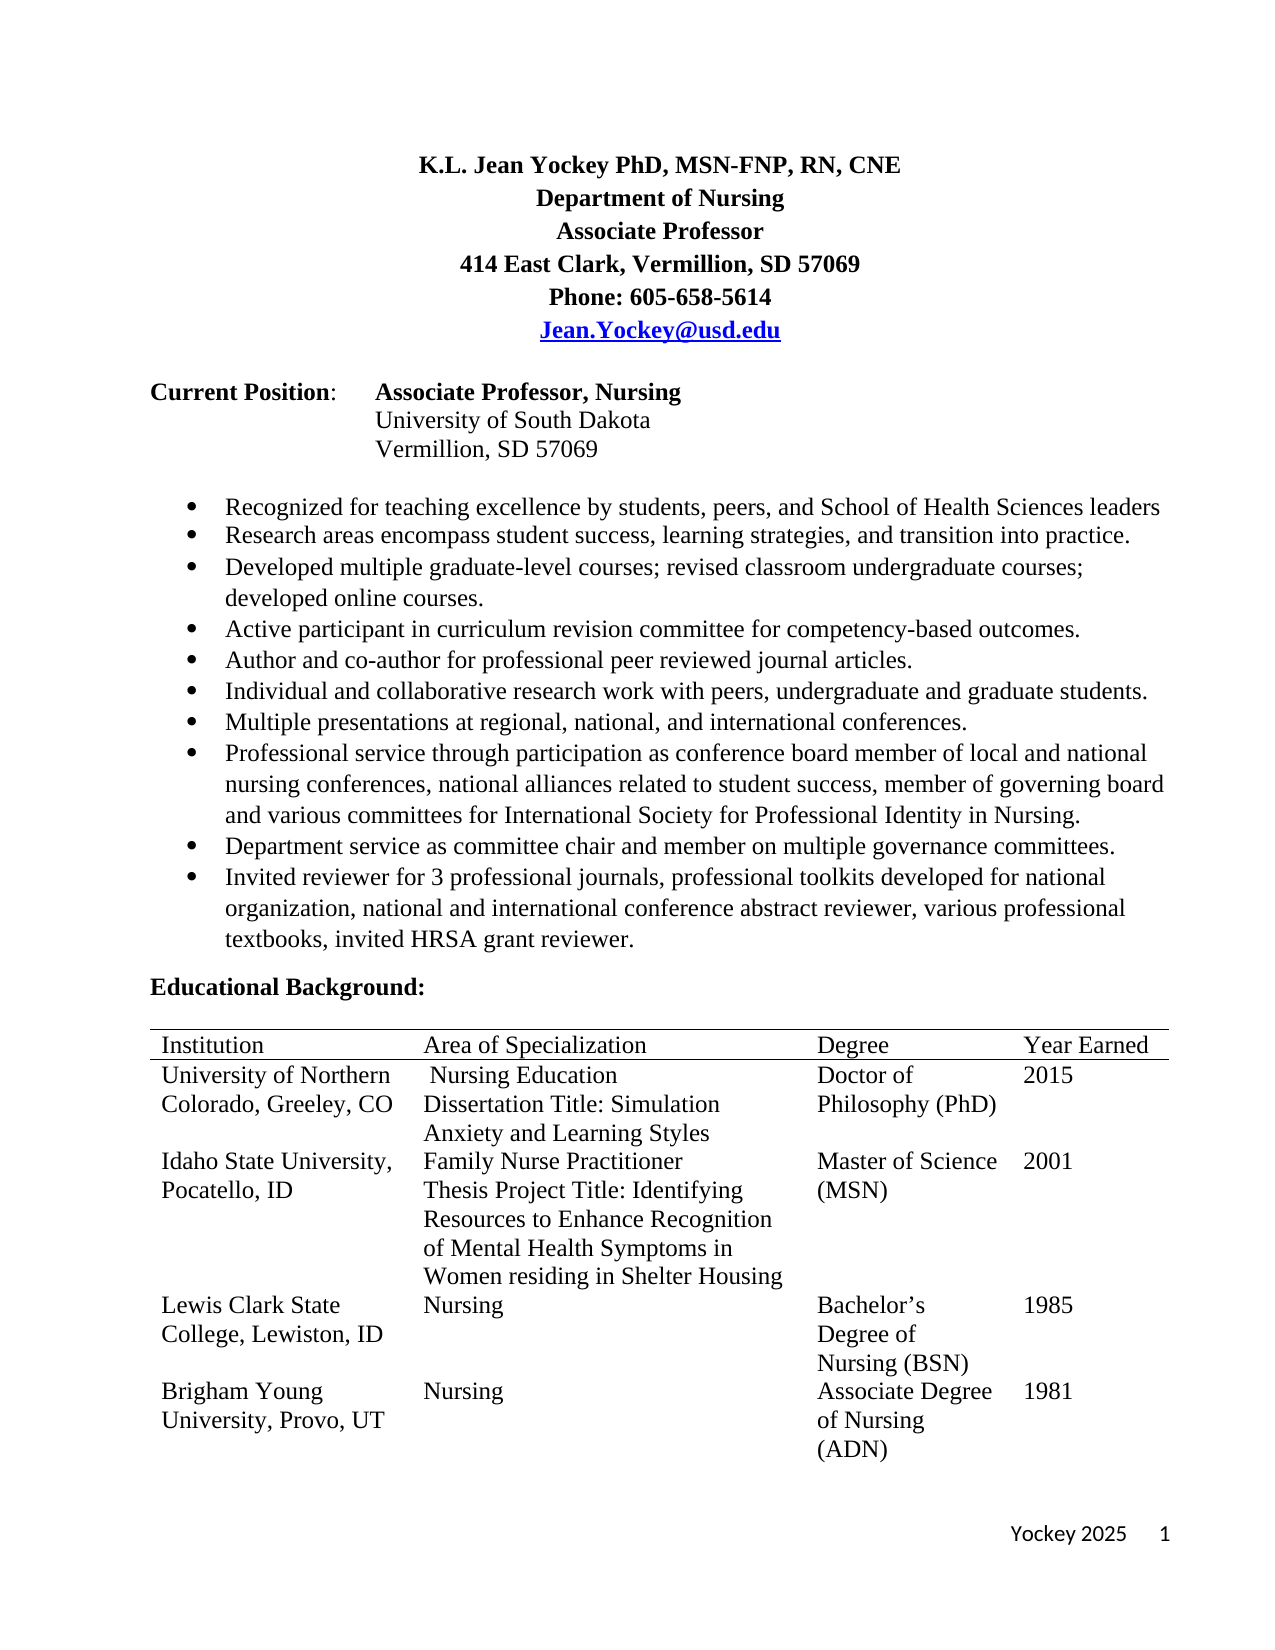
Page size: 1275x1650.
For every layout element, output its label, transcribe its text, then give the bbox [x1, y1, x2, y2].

table_cell Family Nurse Practitioner Thesis Project Title: Identifying Resources to Enhance Recognition of Mental Health Symptoms in Women residing in Shelter Housing [412, 1146, 806, 1290]
table_cell Nursing [412, 1290, 806, 1376]
list Professional service through participation as conference board member of local and national nursing conferences, national alliances related to student success, member of governing board and various committees for International Society for Professional Identity in Nursing. [187, 738, 1170, 829]
text Educational Background: [150, 972, 1170, 1001]
table_cell 2001 [1012, 1146, 1169, 1290]
list Recognized for teaching excellence by students, peers, and School of Health Sciences leaders [187, 492, 1170, 521]
table_cell Doctor of Philosophy (PhD) [806, 1060, 1012, 1146]
table_cell 2015 [1012, 1060, 1169, 1146]
text University of South Dakota [150, 406, 1170, 434]
list Developed multiple graduate-level courses; revised classroom undergraduate courses; developed online courses. [187, 552, 1170, 611]
text Department of Nursing [150, 183, 1170, 212]
table_cell 1981 [1012, 1376, 1169, 1463]
table_cell Lewis Clark State College, Lewiston, ID [150, 1290, 412, 1376]
list Individual and collaborative research work with peers, undergraduate and graduate students. [187, 676, 1170, 704]
list Multiple presentations at regional, national, and international conferences. [187, 707, 1170, 736]
table_header Institution [150, 1030, 412, 1059]
list Invited reviewer for 3 professional journals, professional toolkits developed for national organization, national and international conference abstract reviewer, various professional textbooks, invited HRSA grant reviewer. [187, 862, 1170, 953]
table_header Area of Specialization [412, 1030, 806, 1059]
list Author and co-author for professional peer reviewed journal articles. [187, 645, 1170, 673]
table_header Year Earned [1012, 1030, 1169, 1059]
table_cell Idaho State University, Pocatello, ID [150, 1146, 412, 1290]
table_cell Master of Science (MSN) [806, 1146, 1012, 1290]
table_cell Associate Degree of Nursing (ADN) [806, 1376, 1012, 1463]
text Associate Professor [150, 216, 1170, 245]
text Jean.Yockey@usd.edu [150, 315, 1170, 344]
text Phone: 605-658-5614 [150, 282, 1170, 311]
table_header Degree [806, 1030, 1012, 1059]
table_cell Brigham Young University, Provo, UT [150, 1376, 412, 1463]
list Active participant in curriculum revision committee for competency-based outcomes. [187, 614, 1170, 642]
text 414 East Clark, Vermillion, SD 57069 [150, 249, 1170, 278]
text Current Position: Associate Professor, Nursing [150, 348, 1170, 406]
list Department service as committee chair and member on multiple governance committees. [187, 831, 1170, 860]
text Vermillion, SD 57069 [150, 434, 1170, 463]
table_cell Nursing [412, 1376, 806, 1463]
table_cell Nursing Education Dissertation Title: Simulation Anxiety and Learning Styles [412, 1060, 806, 1146]
table_cell 1985 [1012, 1290, 1169, 1376]
list Research areas encompass student success, learning strategies, and transition into practice. [187, 521, 1170, 549]
text K.L. Jean Yockey PhD, MSN-FNP, RN, CNE [150, 150, 1170, 179]
table_cell University of Northern Colorado, Greeley, CO [150, 1060, 412, 1146]
table_cell Bachelor’s Degree of Nursing (BSN) [806, 1290, 1012, 1376]
